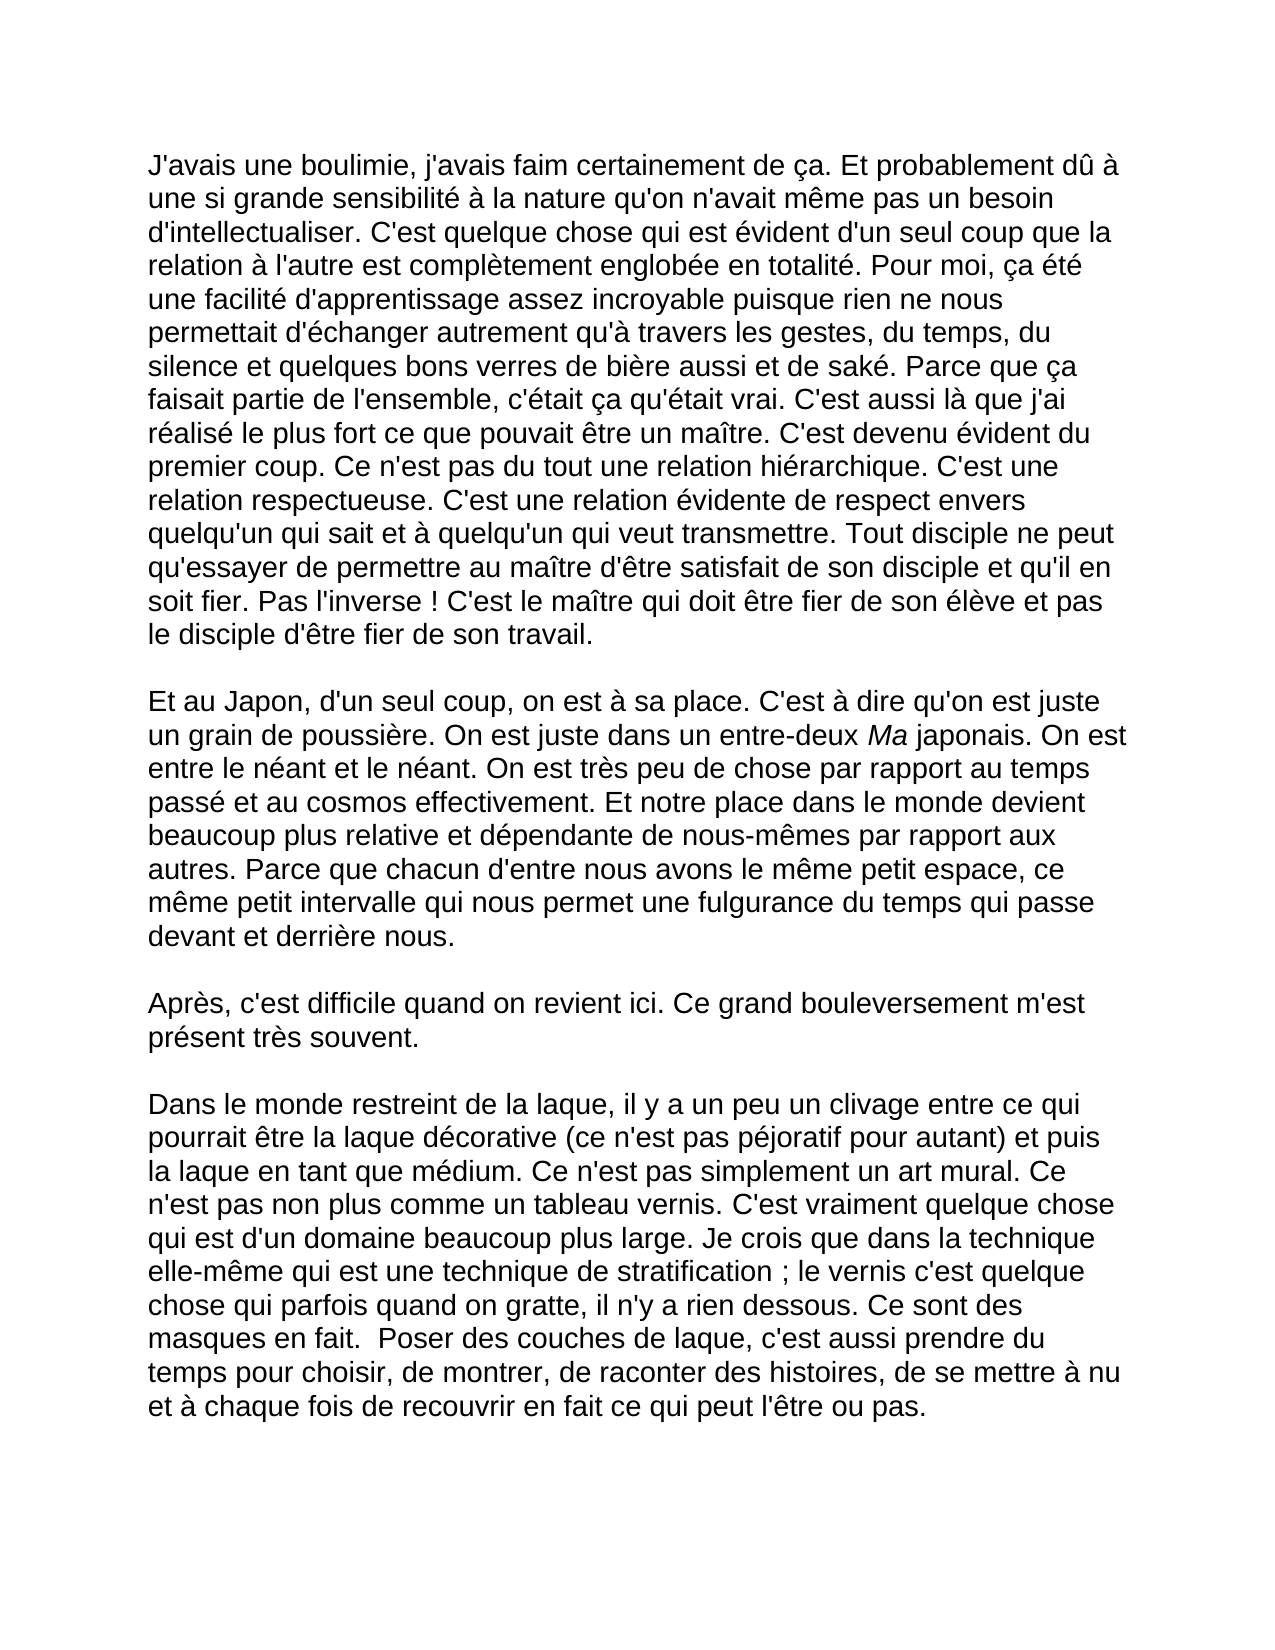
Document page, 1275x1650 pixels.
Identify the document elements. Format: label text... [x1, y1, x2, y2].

text Dans le monde restreint de la laque, il y a un peu un clivage entre ce qui pourrait être la laque décorative (ce n'est pas péjoratif pour autant) et puis la laque en tant que médium. Ce n'est pas simplement un art mural. Ce n'est pas non plus comme un tableau vernis. C'est vraiment quelque chose qui est d'un domaine beaucoup plus large. Je crois que dans la technique elle-même qui est une technique de stratification ; le vernis c'est quelque chose qui parfois quand on gratte, il n'y a rien dessous. Ce sont des masques en fait. Poser des couches de laque, c'est aussi prendre du temps pour choisir, de montrer, de raconter des histoires, de se mettre à nu et à chaque fois de recouvrir en fait ce qui peut l'être ou pas. [148, 1087, 1127, 1422]
text Après, c'est difficile quand on revient ici. Ce grand bouleversement m'est présent très souvent. [148, 986, 1127, 1053]
text Et au Japon, d'un seul coup, on est à sa place. C'est à dire qu'on est juste un grain de poussière. On est juste dans un entre-deux Ma japonais. On est entre le néant et le néant. On est très peu de chose par rapport au temps passé et au cosmos effectivement. Et notre place dans le monde devient beaucoup plus relative et dépendante de nous-mêmes par rapport aux autres. Parce que chacun d'entre nous avons le même petit espace, ce même petit intervalle qui nous permet une fulgurance du temps qui passe devant et derrière nous. [148, 684, 1127, 953]
text J'avais une boulimie, j'avais faim certainement de ça. Et probablement dû à une si grande sensibilité à la nature qu'on n'avait même pas un besoin d'intellectualiser. C'est quelque chose qui est évident d'un seul coup que la relation à l'autre est complètement englobée en totalité. Pour moi, ça été une facilité d'apprentissage assez incroyable puisque rien ne nous permettait d'échanger autrement qu'à travers les gestes, du temps, du silence et quelques bons verres de bière aussi et de saké. Parce que ça faisait partie de l'ensemble, c'était ça qu'était vrai. C'est aussi là que j'ai réalisé le plus fort ce que pouvait être un maître. C'est devenu évident du premier coup. Ce n'est pas du tout une relation hiérarchique. C'est une relation respectueuse. C'est une relation évidente de respect envers quelqu'un qui sait et à quelqu'un qui veut transmettre. Tout disciple ne peut qu'essayer de permettre au maître d'être satisfait de son disciple et qu'il en soit fier. Pas l'inverse ! C'est le maître qui doit être fier de son élève et pas le disciple d'être fier de son travail. [148, 148, 1127, 651]
